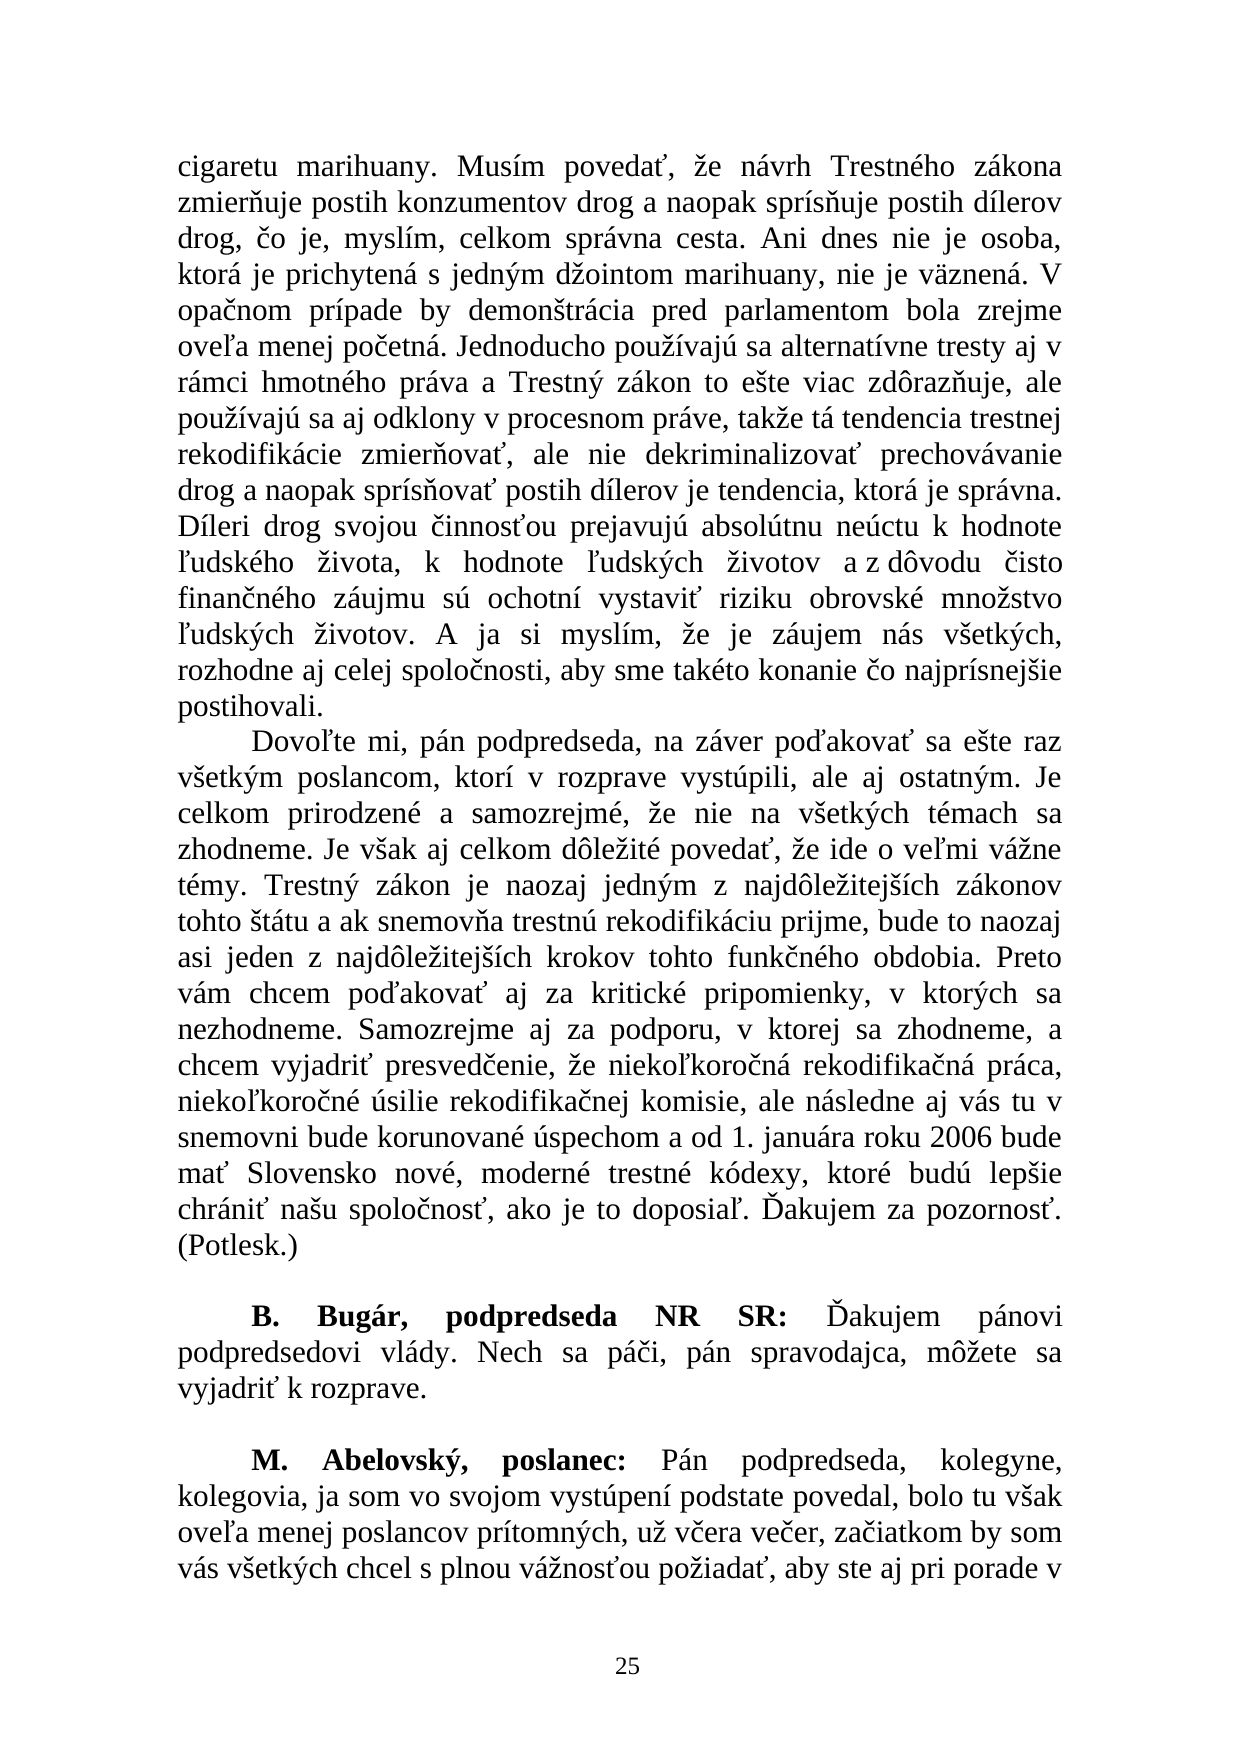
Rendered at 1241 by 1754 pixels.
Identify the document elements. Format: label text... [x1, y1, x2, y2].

text Dovoľte mi, pán podpredseda, na záver poďakovať sa ešte raz všetkým poslancom, ktorí v rozprave vystúpili, ale aj ostatným. Je celkom prirodzené a samozrejmé, že nie na všetkých témach sa zhodneme. Je však aj celkom dôležité povedať, že ide o veľmi vážne témy. Trestný zákon je naozaj jedným z najdôležitejších zákonov tohto štátu a ak snemovňa trestnú rekodifikáciu prijme, bude to naozaj asi jeden z najdôležitejších krokov tohto funkčného obdobia. Preto vám chcem poďakovať aj za kritické pripomienky, v ktorých sa nezhodneme. Samozrejme aj za podporu, v ktorej sa zhodneme, a chcem vyjadriť presvedčenie, že niekoľkoročná rekodifikačná práca, niekoľkoročné úsilie rekodifikačnej komisie, ale následne aj vás tu v snemovni bude korunované úspechom a od 1. januára roku 2006 bude mať Slovensko nové, moderné trestné kódexy, ktoré budú lepšie chrániť našu spoločnosť, ako je to doposiaľ. Ďakujem za pozornosť. (Potlesk.) [177, 723, 1063, 1262]
text B. Bugár, podpredseda NR SR: Ďakujem pánovi podpredsedovi vlády. Nech sa páči, pán spravodajca, môžete sa vyjadriť k rozprave. [177, 1298, 1063, 1406]
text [177, 148, 1063, 723]
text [177, 1441, 1063, 1585]
